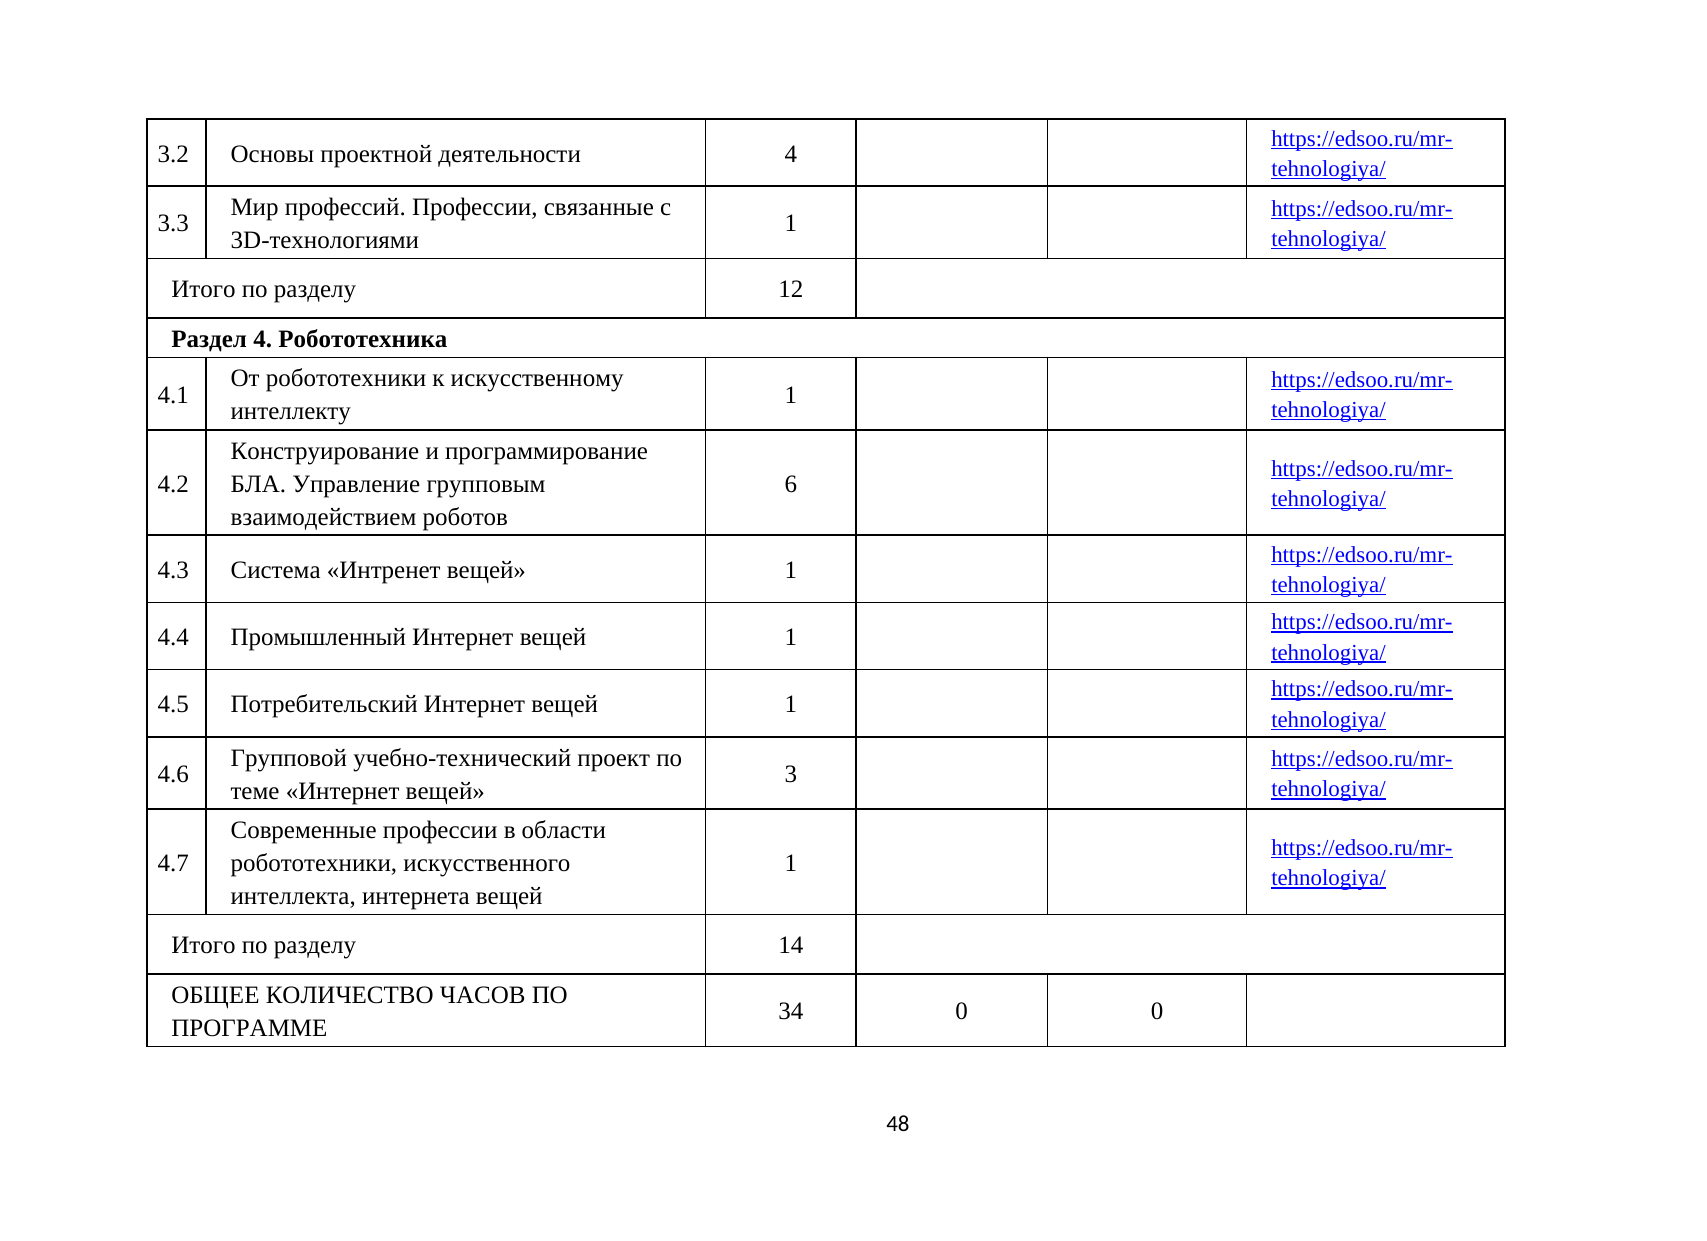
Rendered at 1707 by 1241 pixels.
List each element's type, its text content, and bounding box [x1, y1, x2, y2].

table_cell 0 [1048, 975, 1246, 1046]
table_cell https://edsoo.ru/mr-tehnologiya/ [1247, 670, 1504, 736]
table_cell Итого по разделу [148, 259, 705, 317]
table_cell Современные профессии в области робототехники, искусственного интеллекта, интернета вещей [207, 810, 705, 914]
table_cell 4.5 [148, 670, 205, 736]
table_cell Система «Интренет вещей» [207, 536, 705, 602]
table_cell 1 [706, 670, 855, 736]
table_cell От робототехники к искусственному интеллекту [207, 358, 705, 429]
table_cell [857, 358, 1047, 429]
table_cell 4.4 [148, 603, 205, 669]
table_cell 3.3 [148, 187, 205, 258]
table_cell ОБЩЕЕ КОЛИЧЕСТВО ЧАСОВ ПО ПРОГРАММЕ [148, 975, 705, 1046]
table_cell [857, 120, 1047, 185]
table_cell [857, 670, 1047, 736]
table_cell [1048, 738, 1246, 808]
table_cell [1048, 358, 1246, 429]
table_cell 4.3 [148, 536, 205, 602]
table_cell [857, 431, 1047, 534]
table_cell Итого по разделу [148, 915, 705, 973]
table_cell [1048, 187, 1246, 258]
table_cell [857, 915, 1504, 973]
table_cell 1 [706, 187, 855, 258]
table_cell 34 [706, 975, 855, 1046]
table_cell [857, 536, 1047, 602]
table_cell 6 [706, 431, 855, 534]
table_cell [857, 603, 1047, 669]
table_cell 0 [857, 975, 1047, 1046]
table_cell https://edsoo.ru/mr-tehnologiya/ [1247, 187, 1504, 258]
table_cell 4.7 [148, 810, 205, 914]
table_cell https://edsoo.ru/mr-tehnologiya/ [1247, 536, 1504, 602]
table_cell [1048, 536, 1246, 602]
table_cell Раздел 4. Робототехника [148, 319, 1504, 357]
table_cell https://edsoo.ru/mr-tehnologiya/ [1247, 810, 1504, 914]
table_cell Конструирование и программирование БЛА. Управление групповым взаимодействием роботов [207, 431, 705, 534]
table_cell 14 [706, 915, 855, 973]
table_cell Групповой учебно-технический проект по теме «Интернет вещей» [207, 738, 705, 808]
table_cell [1048, 120, 1246, 185]
table_cell 3.2 [148, 120, 205, 185]
table_cell [1048, 670, 1246, 736]
table_cell https://edsoo.ru/mr-tehnologiya/ [1247, 603, 1504, 669]
table_cell [857, 259, 1504, 317]
table_cell 1 [706, 536, 855, 602]
table_cell Промышленный Интернет вещей [207, 603, 705, 669]
table_cell Мир профессий. Профессии, связанные с 3D-технологиями [207, 187, 705, 258]
table_cell https://edsoo.ru/mr-tehnologiya/ [1247, 358, 1504, 429]
table_cell [857, 738, 1047, 808]
table_cell 1 [706, 358, 855, 429]
table_cell 3 [706, 738, 855, 808]
table_cell 4 [706, 120, 855, 185]
table_cell [1048, 431, 1246, 534]
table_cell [1247, 120, 1504, 185]
table_cell 12 [706, 259, 855, 317]
table_cell 4.1 [148, 358, 205, 429]
table_cell [857, 810, 1047, 914]
table_cell 4.6 [148, 738, 205, 808]
table_cell [1048, 810, 1246, 914]
table_cell Основы проектной деятельности [207, 120, 705, 185]
table_cell Потребительский Интернет вещей [207, 670, 705, 736]
table_cell 1 [706, 810, 855, 914]
table_cell https://edsoo.ru/mr-tehnologiya/ [1247, 431, 1504, 534]
table_cell https://edsoo.ru/mr-tehnologiya/ [1247, 738, 1504, 808]
table_cell [857, 187, 1047, 258]
table_cell [1247, 975, 1504, 1046]
table_cell [1048, 603, 1246, 669]
table_cell 4.2 [148, 431, 205, 534]
table_cell 1 [706, 603, 855, 669]
